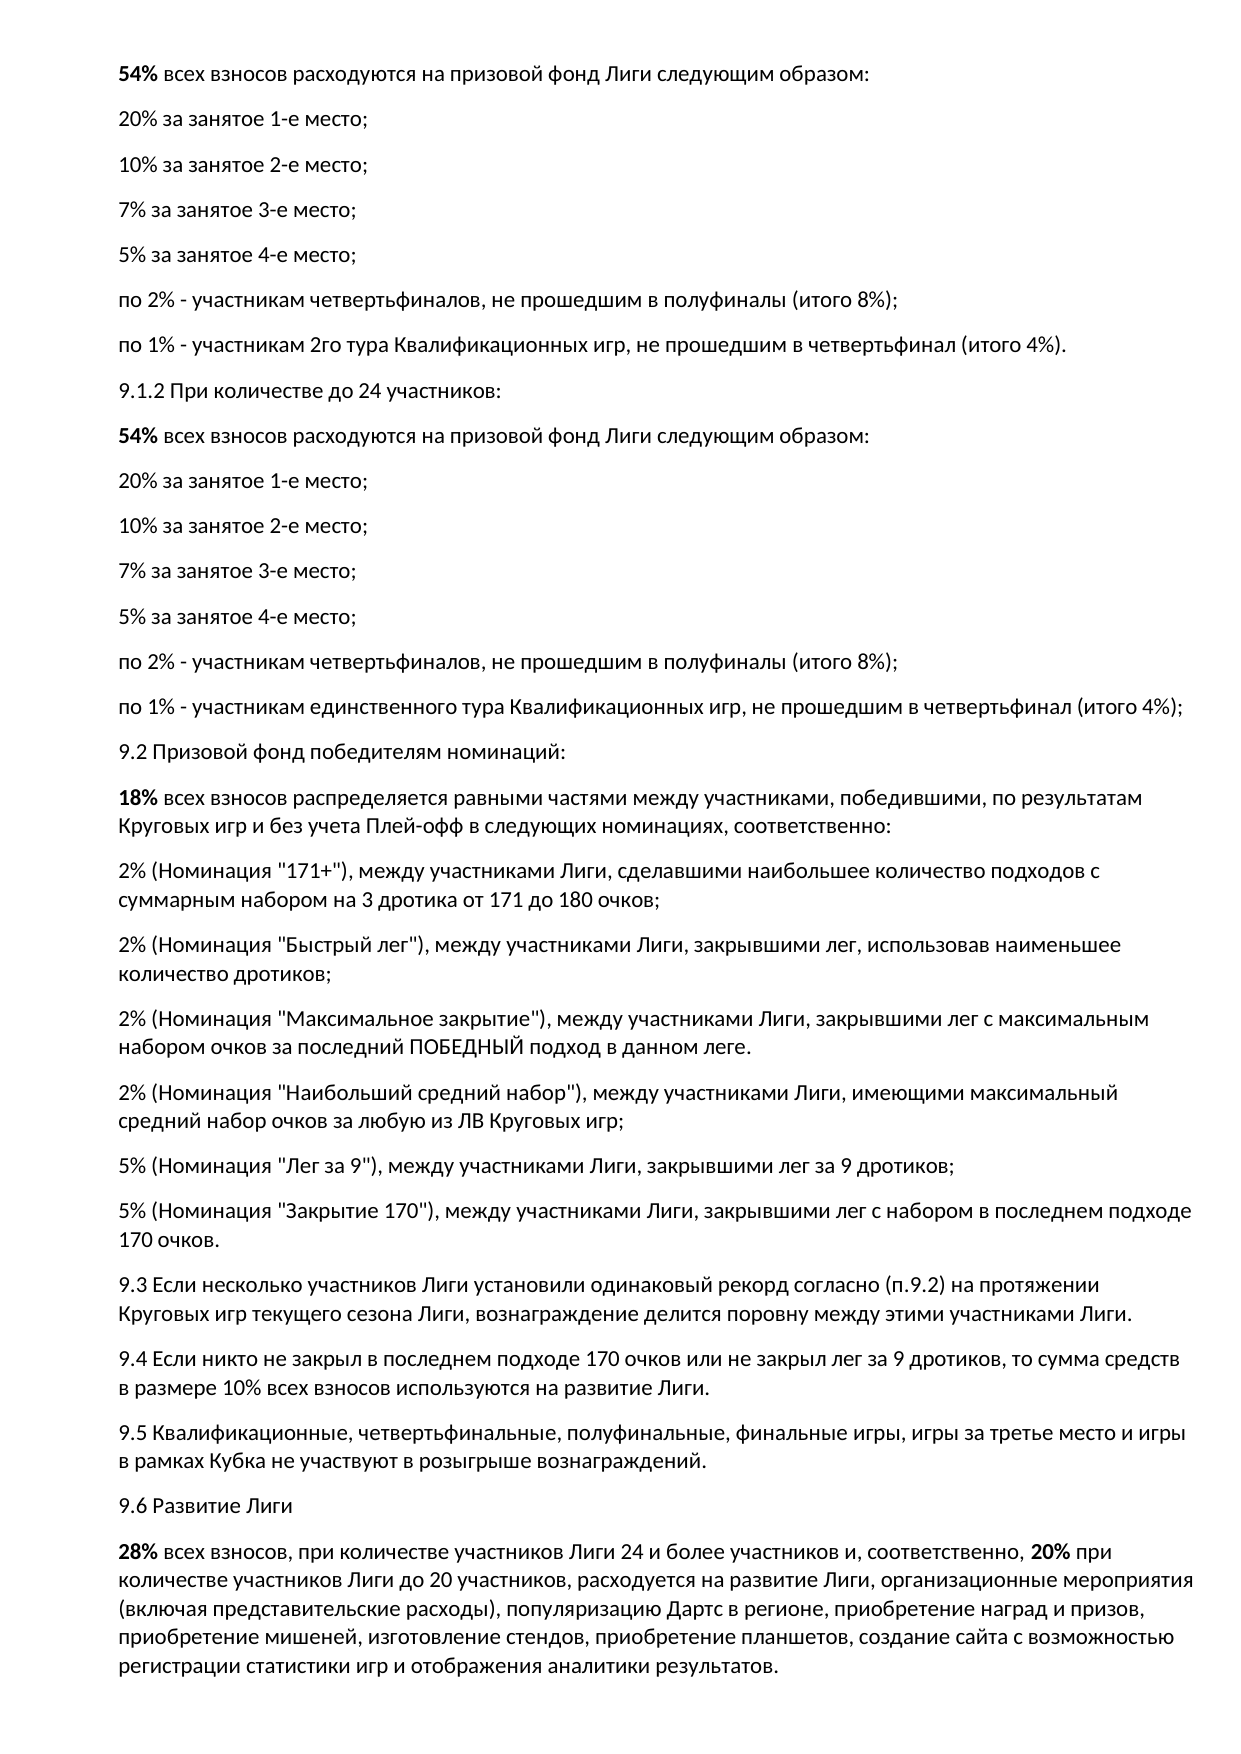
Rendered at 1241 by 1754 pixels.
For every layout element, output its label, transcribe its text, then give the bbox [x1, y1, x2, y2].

text 9.4 Если никто не закрыл в последнем подходе 170 очков или не закрыл лег за 9 дротиков, то сумма средств в размере 10% всех взносов используются на развитие Лиги. [118, 1344, 1196, 1401]
text 9.5 Квалификационные, четвертьфинальные, полуфинальные, финальные игры, игры за третье место и игры в рамках Кубка не участвуют в розыгрыше вознаграждений. [118, 1418, 1196, 1475]
text 7% за занятое 3-е место; [118, 556, 1196, 585]
text 2% (Номинация "171+"), между участниками Лиги, сделавшими наибольшее количество подходов с суммарным набором на 3 дротика от 171 до 180 очков; [118, 856, 1196, 913]
text 54% всех взносов расходуются на призовой фонд Лиги следующим образом: [118, 59, 1196, 88]
text 2% (Номинация "Быстрый лег"), между участниками Лиги, закрывшими лег, использовав наименьшее количество дротиков; [118, 930, 1196, 987]
text 54% всех взносов расходуются на призовой фонд Лиги следующим образом: [118, 421, 1196, 449]
text по 2% - участникам четвертьфиналов, не прошедшим в полуфиналы (итого 8%); [118, 285, 1196, 314]
text 2% (Номинация "Наибольший средний набор"), между участниками Лиги, имеющими максимальный средний набор очков за любую из ЛВ Круговых игр; [118, 1077, 1196, 1134]
text 20% за занятое 1-е место; [118, 104, 1196, 133]
text по 2% - участникам четвертьфиналов, не прошедшим в полуфиналы (итого 8%); [118, 647, 1196, 675]
text 9.1.2 При количестве до 24 участников: [118, 376, 1196, 404]
text 5% за занятое 4-е место; [118, 240, 1196, 268]
text 5% за занятое 4-е место; [118, 602, 1196, 630]
text 18% всех взносов распределяется равными частями между участниками, победившими, по результатам Круговых игр и без учета Плей-офф в следующих номинациях, соответственно: [118, 782, 1196, 839]
text по 1% - участникам 2го тура Квалификационных игр, не прошедшим в четвертьфинал (итого 4%). [118, 330, 1196, 359]
text 9.2 Призовой фонд победителям номинаций: [118, 737, 1196, 766]
text 20% за занятое 1-е место; [118, 466, 1196, 494]
text 5% (Номинация "Лег за 9"), между участниками Лиги, закрывшими лег за 9 дротиков; [118, 1151, 1196, 1180]
text 5% (Номинация "Закрытие 170"), между участниками Лиги, закрывшими лег с набором в последнем подходе 170 очков. [118, 1196, 1196, 1253]
text 2% (Номинация "Максимальное закрытие"), между участниками Лиги, закрывшими лег с максимальным набором очков за последний ПОБЕДНЫЙ подход в данном леге. [118, 1004, 1196, 1061]
text 10% за занятое 2-е место; [118, 511, 1196, 540]
text 10% за занятое 2-е место; [118, 149, 1196, 178]
text по 1% - участникам единственного тура Квалификационных игр, не прошедшим в четвертьфинал (итого 4%); [118, 692, 1196, 721]
text 7% за занятое 3-е место; [118, 195, 1196, 223]
text 28% всех взносов, при количестве участников Лиги 24 и более участников и, соответственно, 20% при количестве участников Лиги до 20 участников, расходуется на развитие Лиги, организационные мероприятия (включая представительские расходы), популяризацию Дартс в регионе, приобретение наград и призов, приобретение мишеней, изготовление стендов, приобретение планшетов, создание сайта с возможностью регистрации статистики игр и отображения аналитики результатов. [118, 1537, 1196, 1679]
text 9.6 Развитие Лиги [118, 1491, 1196, 1520]
text 9.3 Если несколько участников Лиги установили одинаковый рекорд согласно (п.9.2) на протяжении Круговых игр текущего сезона Лиги, вознаграждение делится поровну между этими участниками Лиги. [118, 1270, 1196, 1327]
